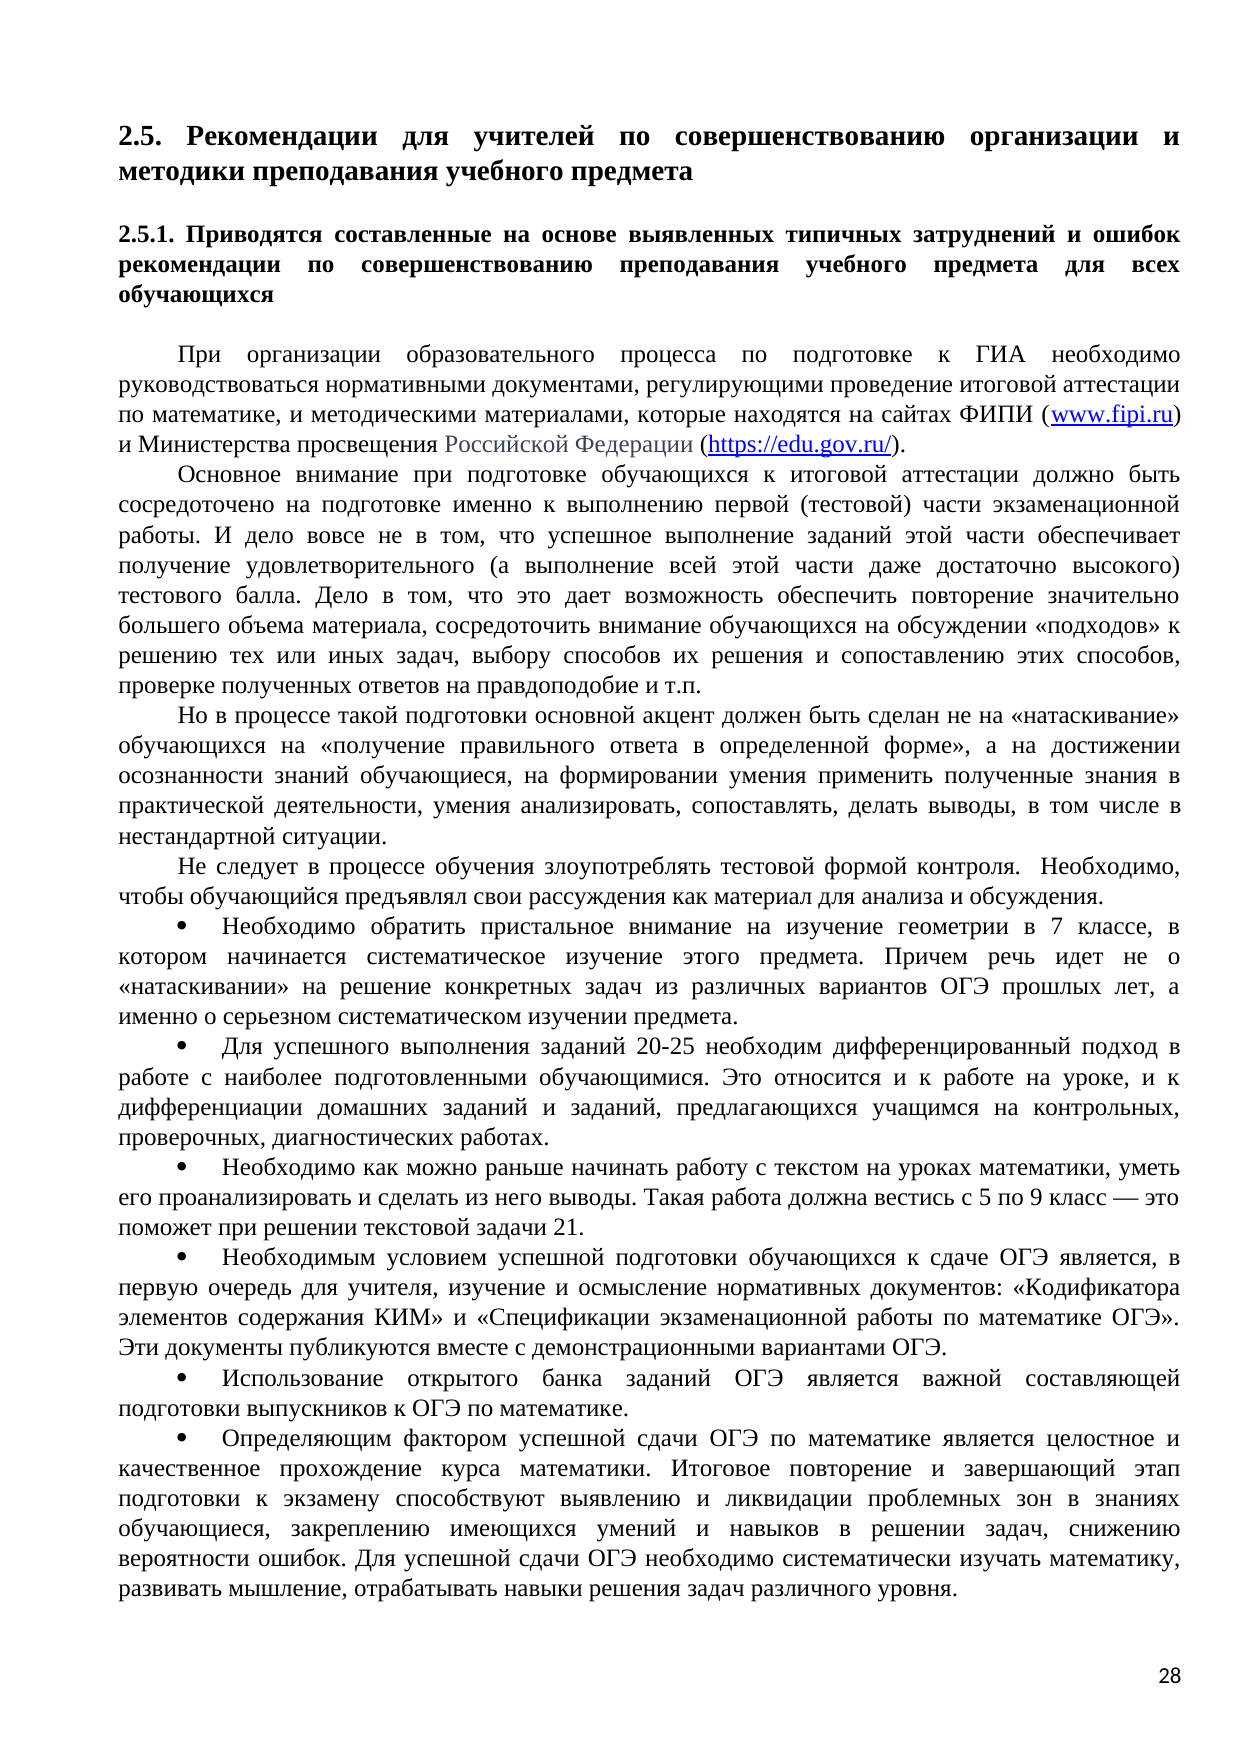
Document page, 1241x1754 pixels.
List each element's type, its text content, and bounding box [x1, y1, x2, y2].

list Использование открытого банка заданий ОГЭ является важной составляющей подготовки выпускников к ОГЭ по математике. [118, 1363, 1181, 1421]
list Для успешного выполнения заданий 20-25 необходим дифференцированный подход в работе с наиболее подготовленными обучающимися. Это относится и к работе на уроке, и к дифференциации домашних заданий и заданий, предлагающихся учащимся на контрольных, проверочных, диагностических работах. [118, 1031, 1181, 1151]
text 2.5. Рекомендации для учителей по совершенствованию организации и методики преподавания учебного предмета [118, 118, 1181, 187]
text Но в процессе такой подготовки основной акцент должен быть сделан не на «натаскивание» обучающихся на «получение правильного ответа в определенной форме», а на достижении осознанности знаний обучающиеся, на формировании умения применить полученные знания в практической деятельности, умения анализировать, сопоставлять, делать выводы, в том числе в нестандартной ситуации. [118, 700, 1181, 849]
text Основное внимание при подготовке обучающихся к итоговой аттестации должно быть сосредоточено на подготовке именно к выполнению первой (тестовой) части экзаменационной работы. И дело вовсе не в том, что успешное выполнение заданий этой части обеспечивает получение удовлетворительного (а выполнение всей этой части даже достаточно высокого) тестового балла. Дело в том, что это дает возможность обеспечить повторение значительно большего объема материала, сосредоточить внимание обучающихся на обсуждении «подходов» к решению тех или иных задач, выбору способов их решения и сопоставлению этих способов, проверке полученных ответов на правдоподобие и т.п. [118, 459, 1181, 699]
text При организации образовательного процесса по подготовке к ГИА необходимо руководствоваться нормативными документами, регулирующими проведение итоговой аттестации по математике, и методическими материалами, которые находятся на сайтах ФИПИ (www.fipi.ru) и Министерства просвещения Российской Федерации (https://edu.gov.ru/). [118, 339, 1181, 458]
list Необходимым условием успешной подготовки обучающихся к сдаче ОГЭ является, в первую очередь для учителя, изучение и осмысление нормативных документов: «Кодификатора элементов содержания КИМ» и «Спецификации экзаменационной работы по математике ОГЭ». Эти документы публикуются вместе с демонстрационными вариантами ОГЭ. [118, 1242, 1181, 1361]
list Необходимо обратить пристальное внимание на изучение геометрии в 7 классе, в котором начинается систематическое изучение этого предмета. Причем речь идет не о «натаскивании» на решение конкретных задач из различных вариантов ОГЭ прошлых лет, а именно о серьезном систематическом изучении предмета. [118, 911, 1181, 1030]
list 2.5.1. Приводятся составленные на основе выявленных типичных затруднений и ошибок рекомендации по совершенствованию преподавания учебного предмета для всех обучающихся [118, 219, 1181, 308]
list Определяющим фактором успешной сдачи ОГЭ по математике является целостное и качественное прохождение курса математики. Итоговое повторение и завершающий этап подготовки к экзамену способствуют выявлению и ликвидации проблемных зон в знаниях обучающиеся, закреплению имеющихся умений и навыков в решении задач, снижению вероятности ошибок. Для успешной сдачи ОГЭ необходимо систематически изучать математику, развивать мышление, отрабатывать навыки решения задач различного уровня. [118, 1423, 1181, 1602]
list Необходимо как можно раньше начинать работу с текстом на уроках математики, уметь его проанализировать и сделать из него выводы. Такая работа должна вестись с 5 по 9 класс ― это поможет при решении текстовой задачи 21. [118, 1152, 1181, 1241]
text Не следует в процессе обучения злоупотреблять тестовой формой контроля. Необходимо, чтобы обучающийся предъявлял свои рассуждения как материал для анализа и обсуждения. [118, 851, 1181, 910]
